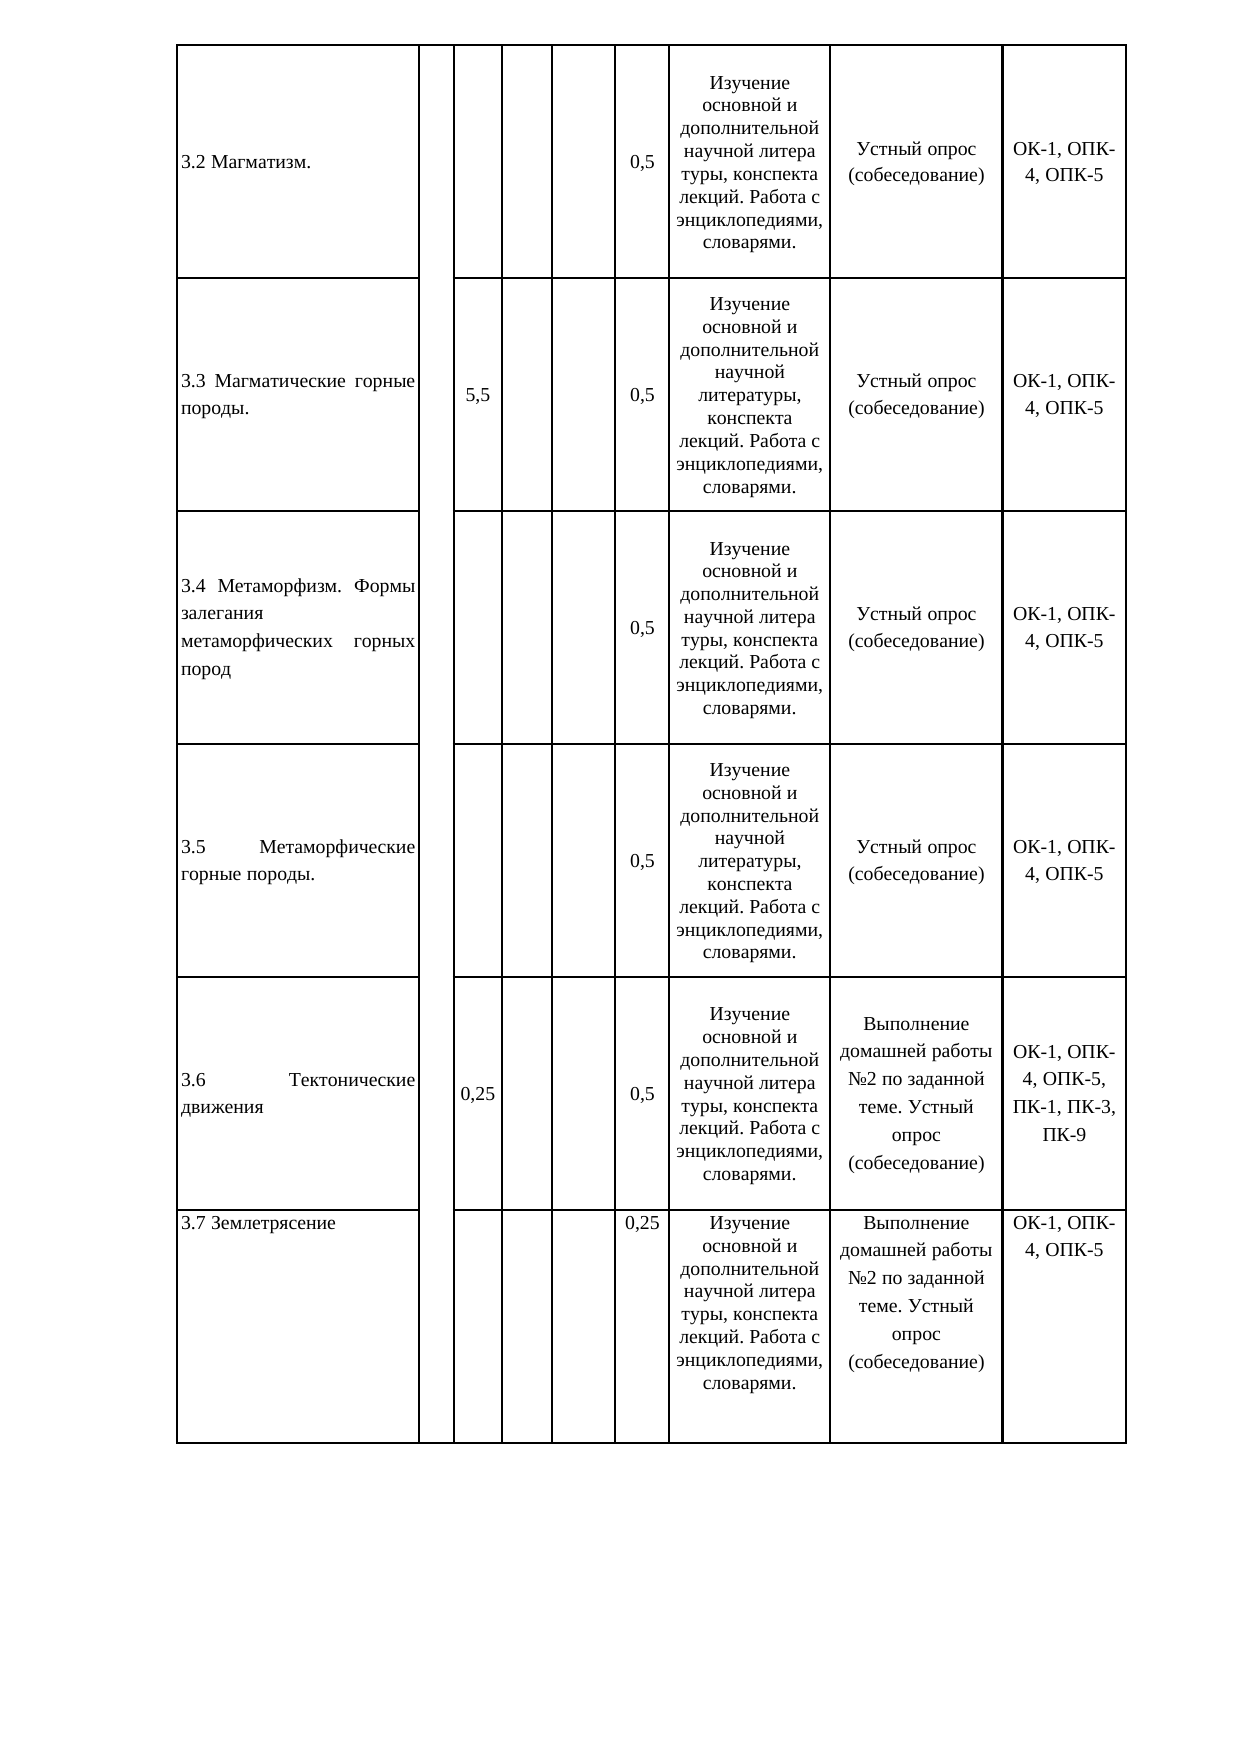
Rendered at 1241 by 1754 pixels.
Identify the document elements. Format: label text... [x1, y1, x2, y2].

table_cell 0,5 [616, 46, 668, 277]
table_cell Выполнение домашней работы №2 по заданной теме. Устный опрос (собеседование) [831, 978, 1001, 1209]
table_cell [503, 1211, 551, 1442]
table_cell [503, 279, 551, 510]
table_cell [455, 46, 501, 277]
table_cell 3.3 Магматические горные породы. [178, 279, 418, 510]
table_cell 0,25 [616, 1211, 668, 1442]
table_cell [553, 978, 614, 1209]
table_cell [503, 512, 551, 743]
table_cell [831, 1211, 1001, 1442]
table_cell Изучение основной и дополнительной научной литературы, конспекта лекций. Работа с энциклопедиями, словарями. [670, 279, 829, 510]
table_cell ОК-1, ОПК-4, ОПК-5 [1004, 512, 1125, 743]
table_cell 0,5 [616, 512, 668, 743]
table_cell Изучение основной и дополнительной научной литературы, конспекта лекций. Работа с энциклопедиями, словарями. [670, 745, 829, 976]
table_cell [503, 46, 551, 277]
table_cell 0,5 [616, 745, 668, 976]
table_cell 3.5 Метаморфические горные породы. [178, 745, 418, 976]
table_cell [553, 279, 614, 510]
table_cell [455, 1211, 501, 1442]
table_cell [553, 745, 614, 976]
table_cell [553, 46, 614, 277]
table_cell 5,5 [455, 279, 501, 510]
table_cell 0,5 [616, 978, 668, 1209]
table_cell 3.4 Метаморфизм. Формы залегания метаморфических горных пород [178, 512, 418, 743]
table_cell Устный опрос (собеседование) [831, 512, 1001, 743]
table_cell ОК-1, ОПК-4, ОПК-5, ПК-1, ПК-3, ПК-9 [1004, 978, 1125, 1209]
table_cell ОК-1, ОПК-4, ОПК-5 [1004, 745, 1125, 976]
table_cell 0,25 [455, 978, 501, 1209]
table_cell 0,5 [616, 279, 668, 510]
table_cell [831, 46, 1001, 277]
table_cell 3.6 Тектонические движения [178, 978, 418, 1209]
table_cell [553, 512, 614, 743]
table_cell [670, 46, 829, 277]
table_cell Устный опрос (собеседование) [831, 745, 1001, 976]
table_cell 3.2 Магматизм. [178, 46, 418, 277]
table_cell Устный опрос (собеседование) [831, 279, 1001, 510]
table_cell ОК-1, ОПК-4, ОПК-5 [1004, 1211, 1125, 1442]
table_cell 3.7 Землетрясение [178, 1211, 418, 1442]
table_cell [455, 512, 501, 743]
table_cell [553, 1211, 614, 1442]
table_cell [503, 978, 551, 1209]
table_cell Изучение основной и дополнительной научной литера туры, конспекта лекций. Работа с энциклопедиями, словарями. [670, 978, 829, 1209]
table_cell [503, 745, 551, 976]
table_cell ОК-1, ОПК-4, ОПК-5 [1004, 46, 1125, 277]
table_cell Изучение основной и дополнительной научной литера туры, конспекта лекций. Работа с энциклопедиями, словарями. [670, 512, 829, 743]
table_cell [670, 1211, 829, 1442]
table_cell 1 [420, 46, 453, 1442]
table_cell [455, 745, 501, 976]
table_cell ОК-1, ОПК-4, ОПК-5 [1004, 279, 1125, 510]
